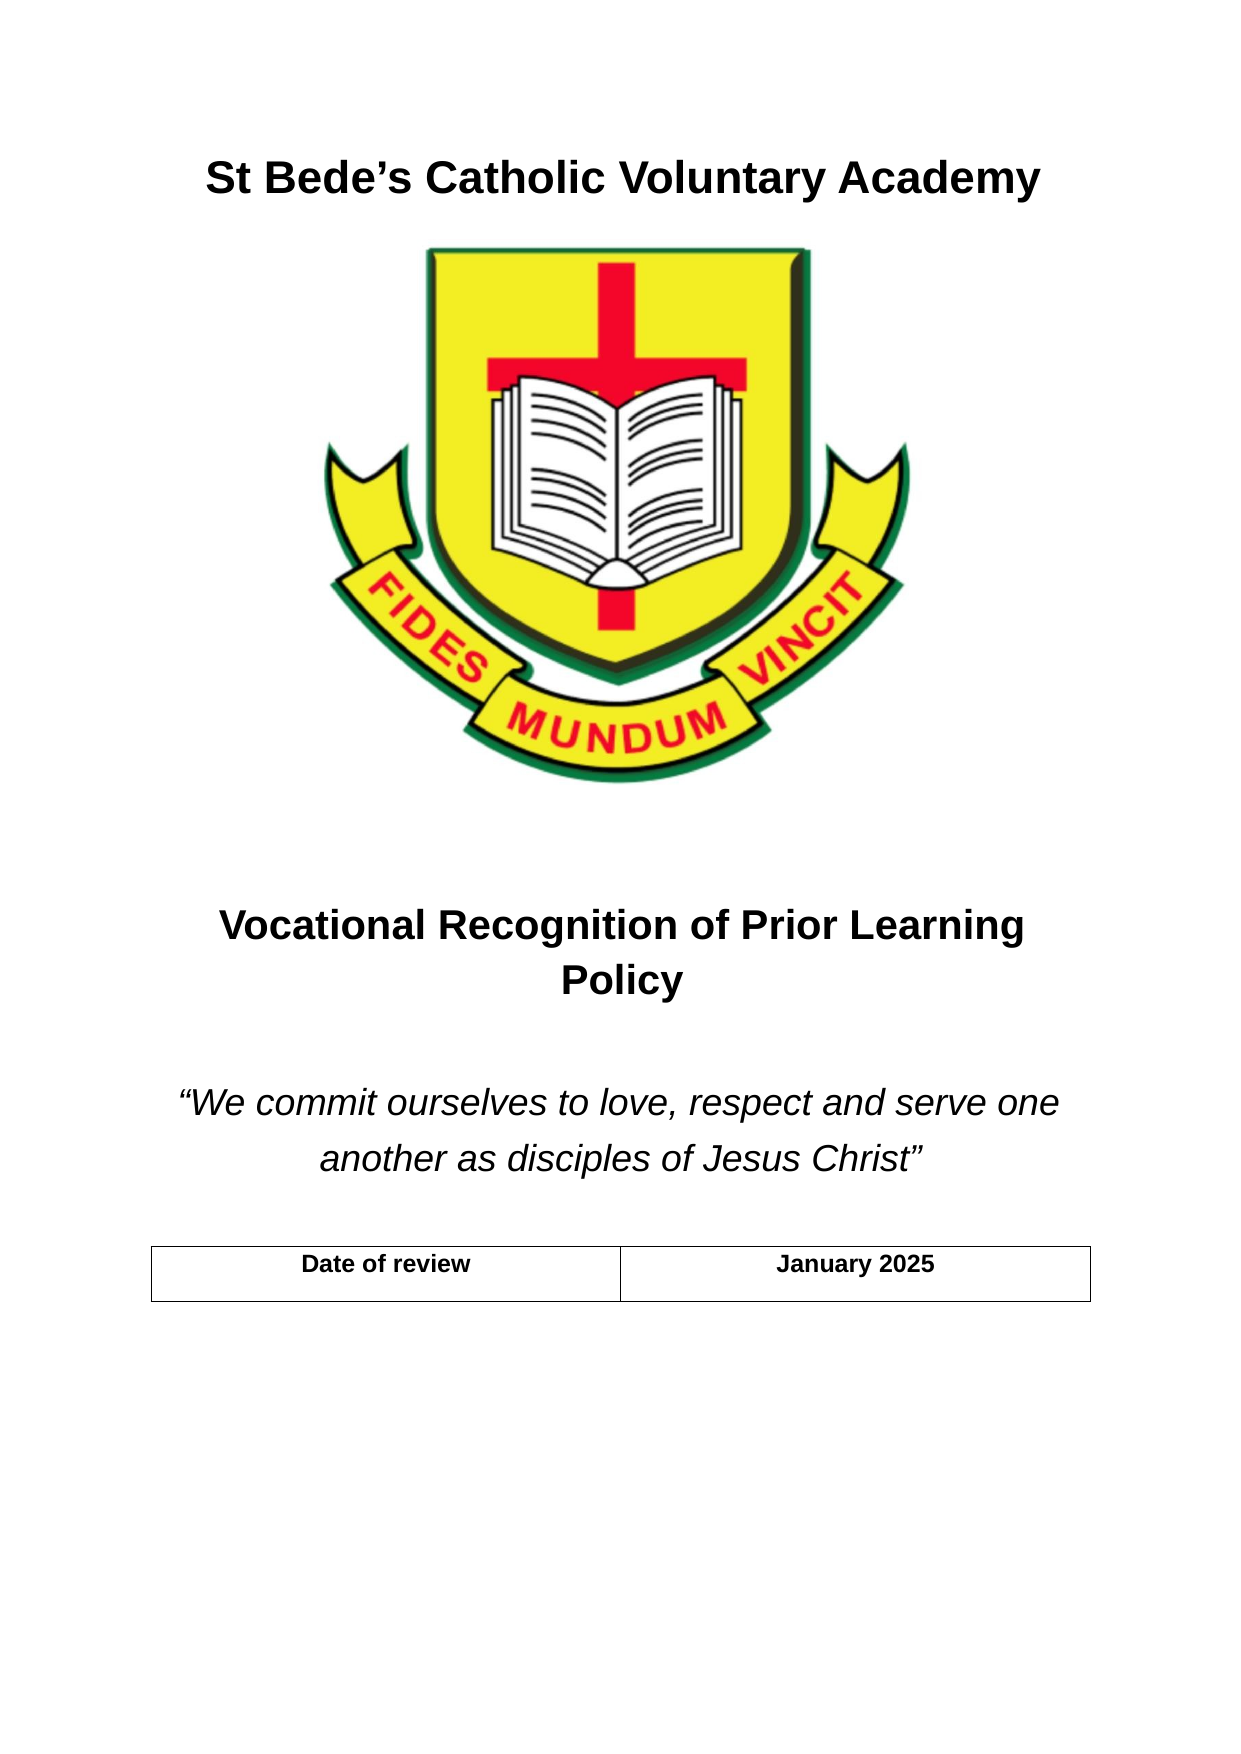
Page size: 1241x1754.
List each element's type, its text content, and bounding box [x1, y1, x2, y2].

text St Bede’s Catholic Voluntary Academy [150, 151, 1041, 203]
text “We commit ourselves to love, respect and serve one another as disciples of Jesus Christ” [150, 1080, 1091, 1179]
picture [307, 239, 932, 785]
table_header January 2025 [621, 1247, 1090, 1301]
table_header Date of review [152, 1247, 620, 1301]
text Vocational Recognition of Prior Learning Policy [153, 900, 1091, 1003]
